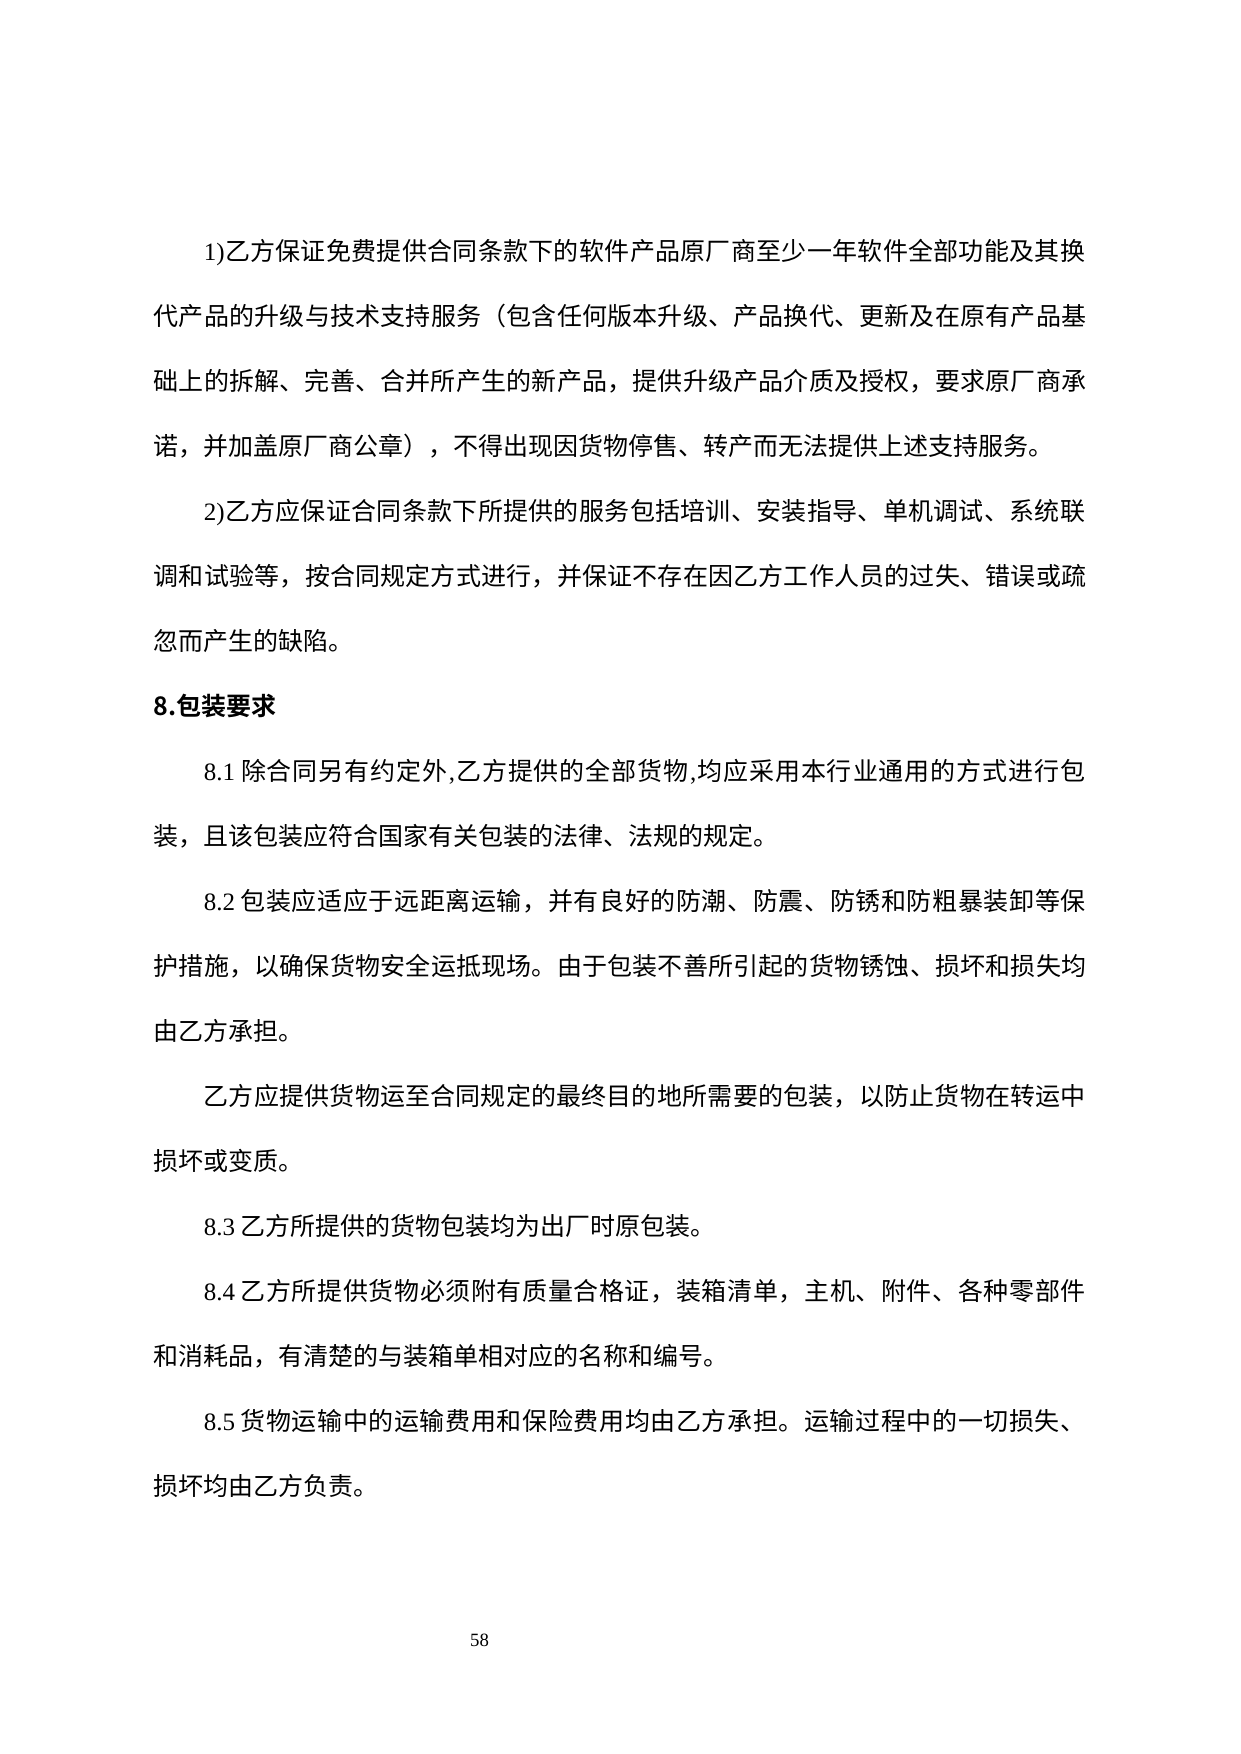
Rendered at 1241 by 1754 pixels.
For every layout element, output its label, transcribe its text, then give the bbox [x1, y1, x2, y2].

text 1)乙方保证免费提供合同条款下的软件产品原厂商至少一年软件全部功能及其换代产品的升级与技术支持服务（包含任何版本升级、产品换代、更新及在原有产品基础上的拆解、完善、合并所产生的新产品，提供升级产品介质及授权，要求原厂商承诺，并加盖原厂商公章），不得出现因货物停售、转产而无法提供上述支持服务。 [153, 217, 1087, 477]
text 8.4乙方所提供货物必须附有质量合格证，装箱清单，主机、附件、各种零部件和消耗品，有清楚的与装箱单相对应的名称和编号。 [153, 1257, 1087, 1387]
text 8.2包装应适应于远距离运输，并有良好的防潮、防震、防锈和防粗暴装卸等保护措施，以确保货物安全运抵现场。由于包装不善所引起的货物锈蚀、损坏和损失均由乙方承担。 [153, 867, 1087, 1062]
text 8.1除合同另有约定外,乙方提供的全部货物,均应采用本行业通用的方式进行包装，且该包装应符合国家有关包装的法律、法规的规定。 [153, 737, 1087, 867]
text 2)乙方应保证合同条款下所提供的服务包括培训、安装指导、单机调试、系统联调和试验等，按合同规定方式进行，并保证不存在因乙方工作人员的过失、错误或疏忽而产生的缺陷。 [153, 477, 1087, 672]
text 乙方应提供货物运至合同规定的最终目的地所需要的包装，以防止货物在转运中损坏或变质。 [153, 1062, 1087, 1192]
list 8.包装要求 [153, 672, 1087, 737]
text 8.5货物运输中的运输费用和保险费用均由乙方承担。运输过程中的一切损失、损坏均由乙方负责。 [153, 1387, 1087, 1517]
text 8.3乙方所提供的货物包装均为出厂时原包装。 [153, 1192, 1087, 1257]
